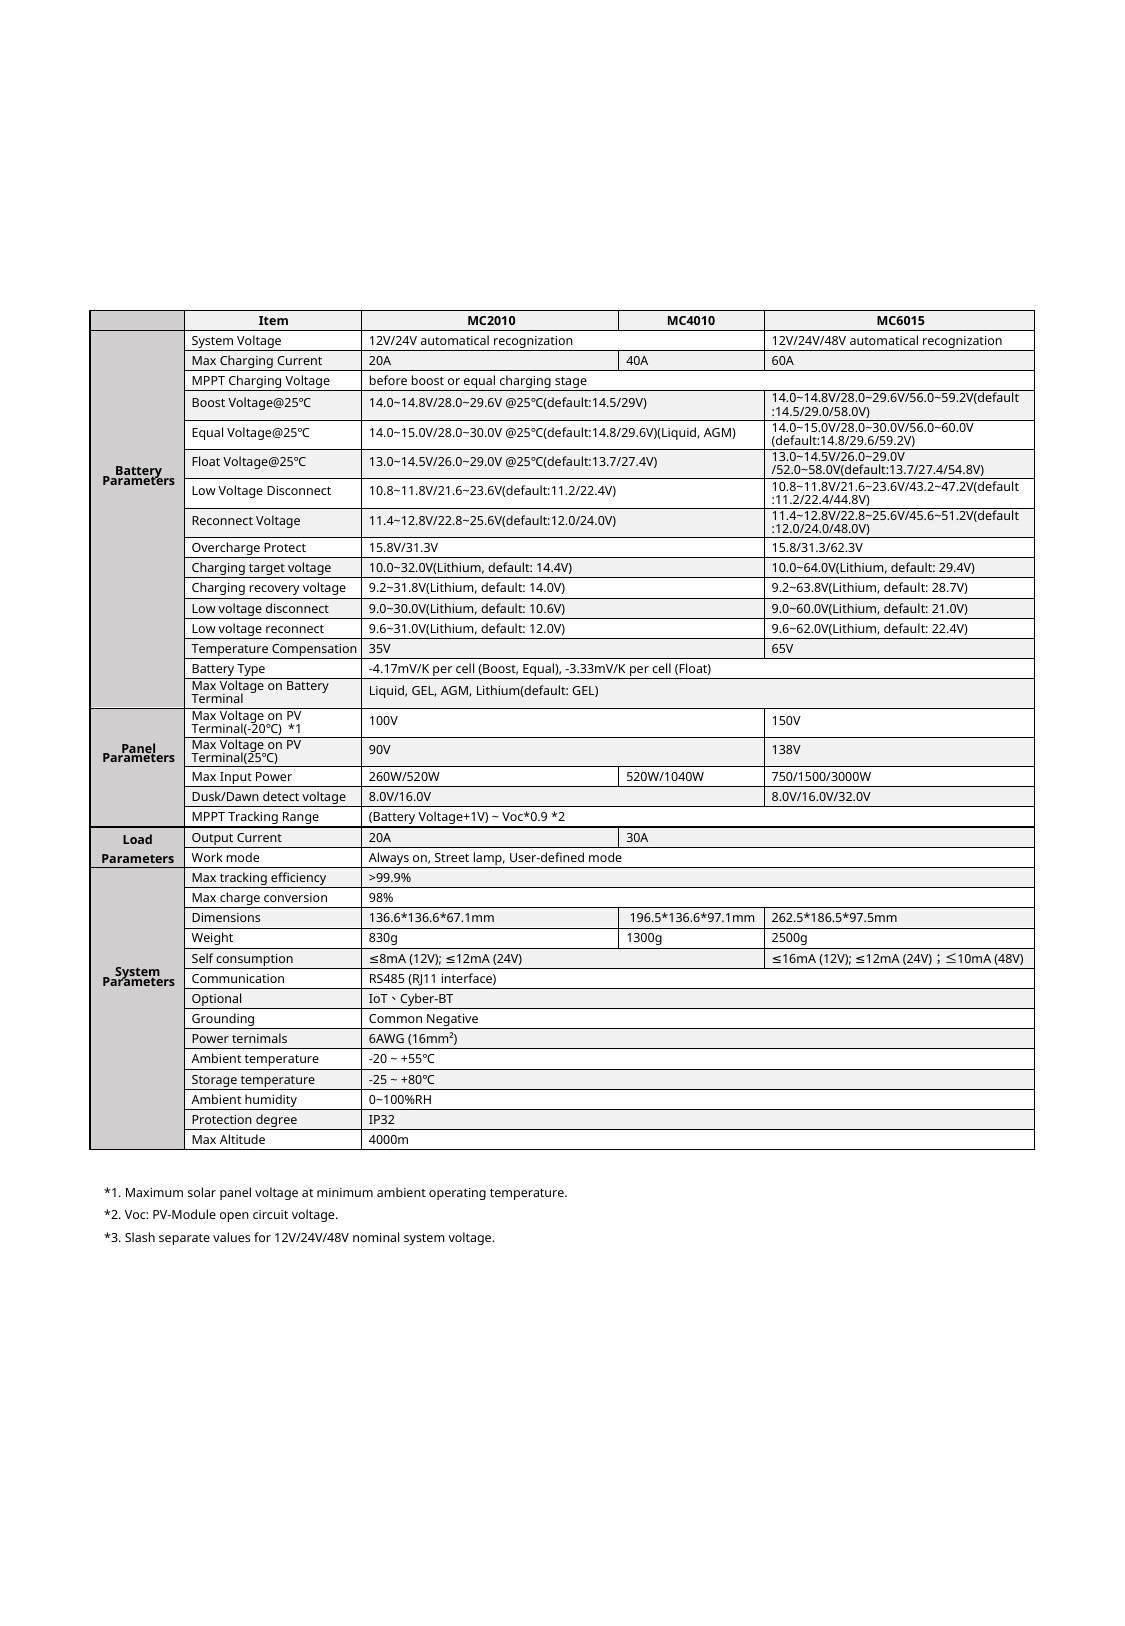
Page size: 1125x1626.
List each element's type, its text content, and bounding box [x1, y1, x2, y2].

table_cell 35V [362, 639, 764, 658]
table_cell 9.6~31.0V(Lithium, default: 12.0V) [362, 619, 764, 638]
table_cell Max Charging Current [185, 351, 361, 370]
table_cell 8.0V/16.0V/32.0V [765, 787, 1034, 806]
table_cell Protection degree [185, 1110, 361, 1129]
table_cell 11.4~12.8V/22.8~25.6V/45.6~51.2V(default :12.0/24.0/48.0V) [765, 509, 1034, 537]
table_cell 14.0~15.0V/28.0~30.0V @25℃(default:14.8/29.6V)(Liquid, AGM) [362, 421, 764, 449]
table_cell Ambient temperature [185, 1049, 361, 1068]
table_cell Temperature Compensation [185, 639, 361, 658]
table_cell RS485 (RJ11 interface) [362, 969, 1034, 988]
table_cell 150V [765, 709, 1034, 737]
table_cell 9.0~60.0V(Lithium, default: 21.0V) [765, 599, 1034, 618]
table_cell Panel Parameters [91, 709, 184, 826]
table_cell 138V [765, 738, 1034, 766]
table_cell 262.5*186.5*97.5mm [765, 908, 1034, 927]
table_cell Power ternimals [185, 1029, 361, 1048]
table_cell 830g [362, 929, 618, 947]
table_cell 10.0~64.0V(Lithium, default: 29.4V) [765, 558, 1034, 577]
table_cell 12V/24V/48V automatical recognization [765, 331, 1034, 350]
table_cell Dusk/Dawn detect voltage [185, 787, 361, 806]
text *3. Slash separate values for 12V/24V/48V nominal system voltage. [104, 1224, 1083, 1247]
table_cell -20 ~ +55℃ [362, 1049, 1034, 1068]
table_cell Float Voltage@25℃ [185, 450, 361, 478]
table_header MC2010 [362, 311, 618, 330]
table_cell ≤16mA (12V); ≤12mA (24V)；≤10mA (48V) [765, 949, 1034, 968]
table_cell Always on, Street lamp, User-defined mode [362, 848, 1034, 867]
table_cell Max Voltage on PV Terminal(-20℃) *1 [185, 709, 361, 737]
table_cell 11.4~12.8V/22.8~25.6V(default:12.0/24.0V) [362, 509, 764, 537]
table_cell Boost Voltage@25℃ [185, 391, 361, 419]
table_cell Work mode [185, 848, 361, 867]
table_cell -4.17mV/K per cell (Boost, Equal), -3.33mV/K per cell (Float) [362, 659, 1034, 678]
table_cell Max tracking efficiency [185, 868, 361, 887]
table_header MC6015 [765, 311, 1034, 330]
table_cell Battery Parameters [91, 331, 184, 707]
table_cell Max charge conversion [185, 888, 361, 907]
table_cell IoT、Cyber-BT [362, 989, 1034, 1008]
table_cell Storage temperature [185, 1070, 361, 1089]
table_cell Charging target voltage [185, 558, 361, 577]
table_cell 4000m [362, 1130, 1034, 1149]
table_cell Low Voltage Disconnect [185, 479, 361, 508]
table_cell 2500g [765, 929, 1034, 947]
table_cell 1300g [619, 929, 764, 947]
table_cell Common Negative [362, 1009, 1034, 1028]
table_cell 20A [362, 351, 618, 370]
table_cell 520W/1040W [619, 767, 764, 786]
table_cell Ambient humidity [185, 1090, 361, 1109]
table_cell 136.6*136.6*67.1mm [362, 908, 618, 927]
table_cell 0~100%RH [362, 1090, 1034, 1109]
table_cell Weight [185, 929, 361, 947]
table_cell 65V [765, 639, 1034, 658]
table_cell 98% [362, 888, 1034, 907]
table_cell 13.0~14.5V/26.0~29.0V /52.0~58.0V(default:13.7/27.4/54.8V) [765, 450, 1034, 478]
table_cell 20A [362, 828, 618, 847]
table_cell MPPT Tracking Range [185, 807, 361, 826]
table_cell 8.0V/16.0V [362, 787, 764, 806]
table_cell -25 ~ +80℃ [362, 1070, 1034, 1089]
table_cell Output Current [185, 828, 361, 847]
table_cell 15.8V/31.3V [362, 538, 764, 557]
table_cell Max Voltage on Battery Terminal [185, 679, 361, 707]
table_cell 100V [362, 709, 764, 737]
text *2. Voc: PV-Module open circuit voltage. [104, 1202, 1083, 1224]
table_cell 9.2~63.8V(Lithium, default: 28.7V) [765, 578, 1034, 597]
table_cell Self consumption [185, 949, 361, 968]
table_cell MPPT Charging Voltage [185, 371, 361, 390]
table_cell 10.8~11.8V/21.6~23.6V/43.2~47.2V(default :11.2/22.4/44.8V) [765, 479, 1034, 508]
text *1. Maximum solar panel voltage at minimum ambient operating temperature. [104, 1179, 1083, 1202]
table_cell Overcharge Protect [185, 538, 361, 557]
table_cell 14.0~14.8V/28.0~29.6V/56.0~59.2V(default :14.5/29.0/58.0V) [765, 391, 1034, 419]
table_cell Dimensions [185, 908, 361, 927]
table_cell 10.0~32.0V(Lithium, default: 14.4V) [362, 558, 764, 577]
table_cell Charging recovery voltage [185, 578, 361, 597]
table_cell Max Input Power [185, 767, 361, 786]
table_cell 260W/520W [362, 767, 618, 786]
table_cell 60A [765, 351, 1034, 370]
table_header Item [185, 311, 361, 330]
table_cell Max Voltage on PV Terminal(25℃) [185, 738, 361, 766]
table_cell Low voltage reconnect [185, 619, 361, 638]
table_cell Communication [185, 969, 361, 988]
table_cell Reconnect Voltage [185, 509, 361, 537]
table_cell before boost or equal charging stage [362, 371, 1034, 390]
table_cell 9.0~30.0V(Lithium, default: 10.6V) [362, 599, 764, 618]
table_cell 90V [362, 738, 764, 766]
table_cell 750/1500/3000W [765, 767, 1034, 786]
table_cell 12V/24V automatical recognization [362, 331, 764, 350]
table_cell 9.2~31.8V(Lithium, default: 14.0V) [362, 578, 764, 597]
table_cell 10.8~11.8V/21.6~23.6V(default:11.2/22.4V) [362, 479, 764, 508]
table_cell Low voltage disconnect [185, 599, 361, 618]
table_cell Liquid, GEL, AGM, Lithium(default: GEL) [362, 679, 1034, 707]
table_cell 30A [619, 828, 1034, 847]
table_header [91, 311, 184, 330]
table_cell >99.9% [362, 868, 1034, 887]
table_cell System Voltage [185, 331, 361, 350]
table_cell 9.6~62.0V(Lithium, default: 22.4V) [765, 619, 1034, 638]
table_cell Optional [185, 989, 361, 1008]
table_cell System Parameters [91, 868, 184, 1149]
table_cell 13.0~14.5V/26.0~29.0V @25℃(default:13.7/27.4V) [362, 450, 764, 478]
table_cell 40A [619, 351, 764, 370]
table_cell ≤8mA (12V); ≤12mA (24V) [362, 949, 764, 968]
table_cell 15.8/31.3/62.3V [765, 538, 1034, 557]
table_cell IP32 [362, 1110, 1034, 1129]
table_cell Load Parameters [91, 828, 184, 867]
table_cell Battery Type [185, 659, 361, 678]
table_cell Max Altitude [185, 1130, 361, 1149]
table_cell (Battery Voltage+1V) ~ Voc*0.9 *2 [362, 807, 1034, 826]
table_header MC4010 [619, 311, 764, 330]
table_cell 14.0~15.0V/28.0~30.0V/56.0~60.0V (default:14.8/29.6/59.2V) [765, 421, 1034, 449]
table_cell 14.0~14.8V/28.0~29.6V @25℃(default:14.5/29V) [362, 391, 764, 419]
table_cell 6AWG (16mm²) [362, 1029, 1034, 1048]
table_cell 196.5*136.6*97.1mm [619, 908, 764, 927]
table_cell Grounding [185, 1009, 361, 1028]
table_cell Equal Voltage@25℃ [185, 421, 361, 449]
